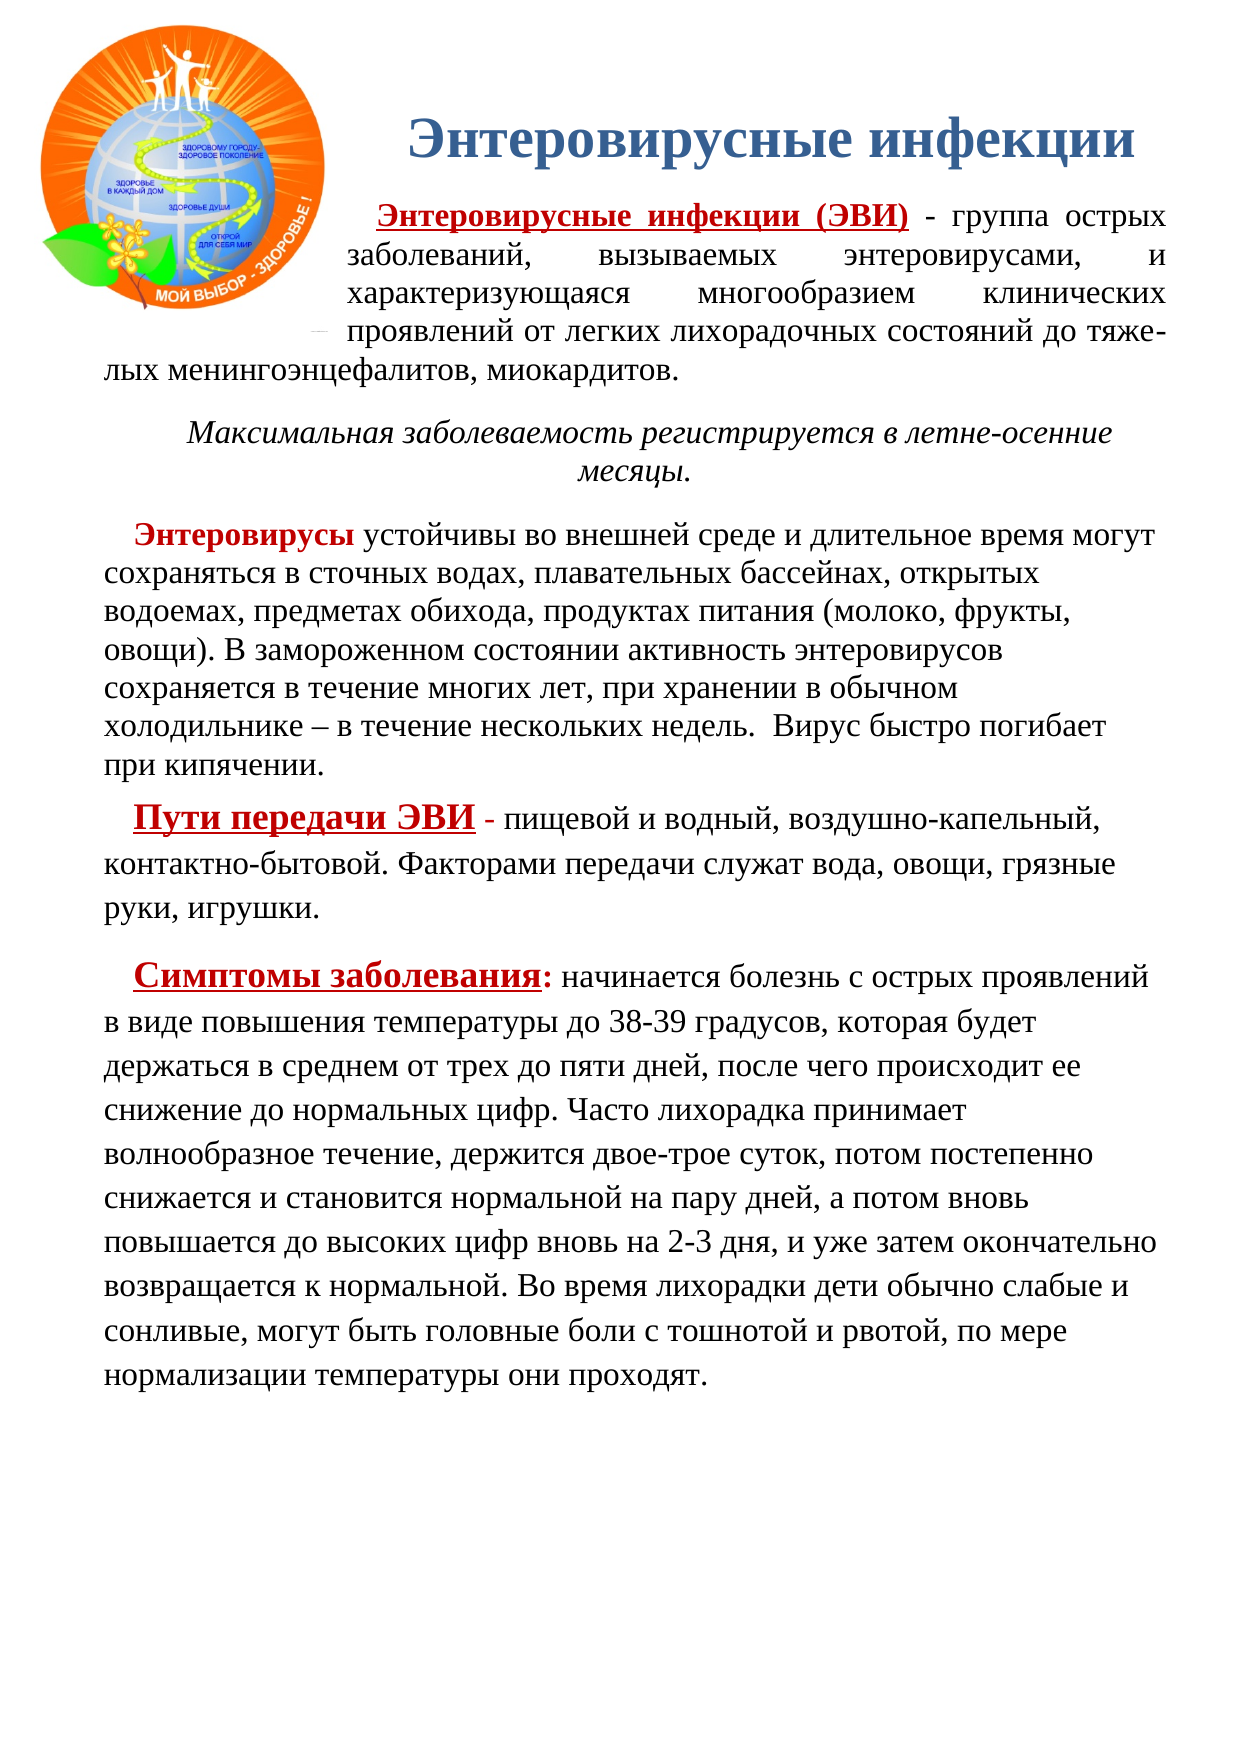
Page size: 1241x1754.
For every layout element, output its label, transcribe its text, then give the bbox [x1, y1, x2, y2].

text Максимальная заболеваемость регистрируется в летне-осенние месяцы. [103, 412, 1167, 489]
text Симптомы заболевания: начинается болезнь с острых проявлений в виде повышения температуры до 38-39 градусов, которая будет держаться в среднем от трех до пяти дней, после чего происходит ее снижение до нормальных цифр. Часто лихорадка принимает волнообразное течение, держится двое-трое суток, потом постепенно снижается и становится нормальной на пару дней, а потом вновь повышается до высоких цифр вновь на 2-3 дня, и уже затем окончательно возвращается к нормальной. Во время лихорадки дети обычно слабые и сонливые, могут быть головные боли с тошнотой и рвотой, по мере нормализации температуры они проходят. [103, 952, 1167, 1392]
text Энтеровирусные инфекции [328, 103, 1167, 171]
picture [34, 14, 328, 330]
text Энтеровирусы устойчивы во внешней среде и длительное время могут сохраняться в сточных водах, плавательных бассейнах, открытых водоемах, предметах обихода, продуктах питания (молоко, фрукты, овощи). В замороженном состоянии активность энтеровирусов сохраняется в течение многих лет, при хранении в обычном холодильнике – в течение нескольких недель. Вирус быстро погибает при кипячении. [103, 514, 1167, 782]
text Энтеровирусные инфекции (ЭВИ) - группа острых заболеваний, вызываемых энтеровирусами, и характеризующаяся многообразием клинических проявлений от легких лихорадочных состояний до тяжелых менингоэнцефалитов, миокардитов. [103, 196, 1167, 387]
text Пути передачи ЭВИ - пищевой и водный, воздушно-капельный, контактно-бытовой. Факторами передачи служат вода, овощи, грязные руки, игрушки. [103, 795, 1167, 926]
